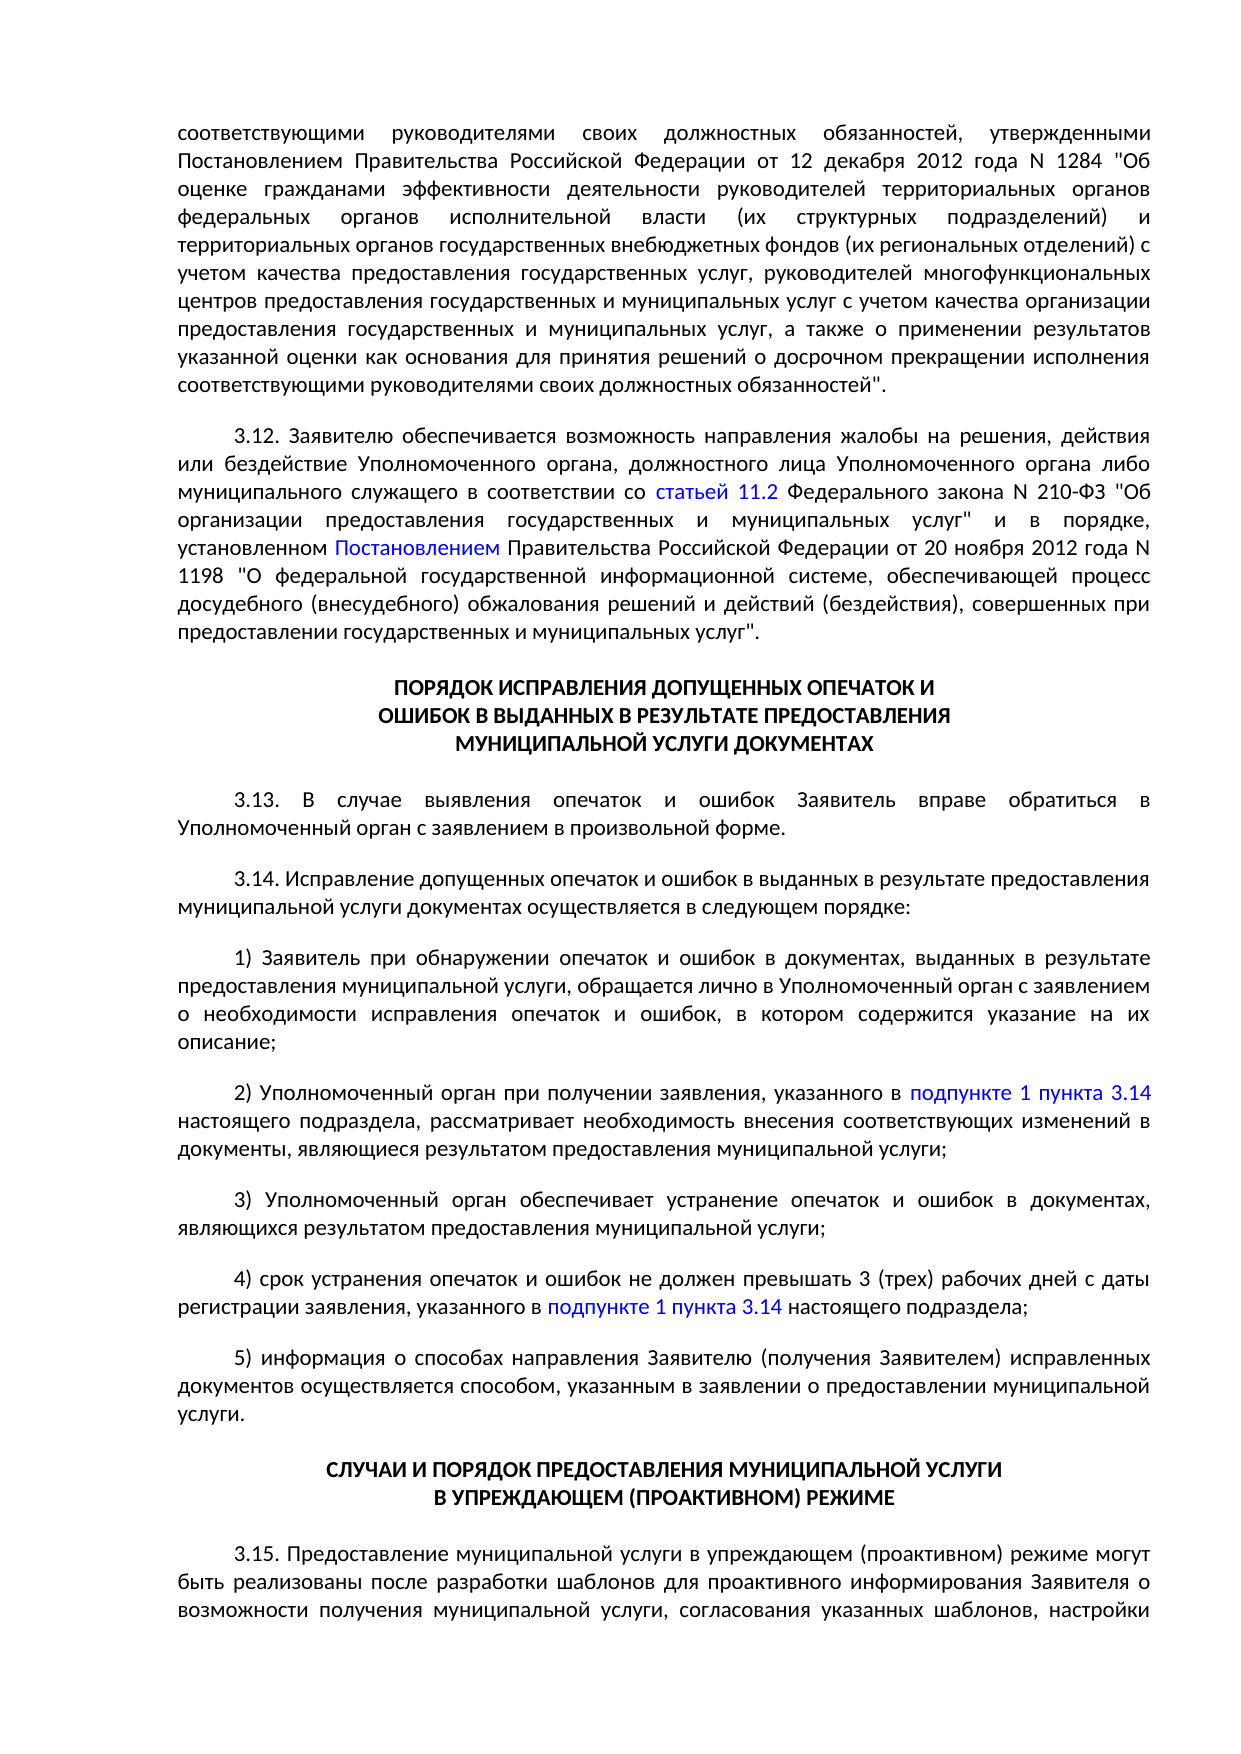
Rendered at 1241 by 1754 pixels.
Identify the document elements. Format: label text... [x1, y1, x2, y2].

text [177, 118, 1152, 398]
text 2) Уполномоченный орган при получении заявления, указанного в подпункте 1 пункта 3.14 настоящего подраздела, рассматривает необходимость внесения соответствующих изменений в документы, являющиеся результатом предоставления муниципальной услуги; [177, 1078, 1152, 1162]
text 3.13. В случае выявления опечаток и ошибок Заявитель вправе обратиться в Уполномоченный орган с заявлением в произвольной форме. [177, 786, 1152, 842]
title В УПРЕЖДАЮЩЕМ (ПРОАКТИВНОМ) РЕЖИМЕ [177, 1483, 1152, 1511]
title ОШИБОК В ВЫДАННЫХ В РЕЗУЛЬТАТЕ ПРЕДОСТАВЛЕНИЯ [177, 701, 1152, 729]
title МУНИЦИПАЛЬНОЙ УСЛУГИ ДОКУМЕНТАХ [177, 729, 1152, 757]
title ПОРЯДОК ИСПРАВЛЕНИЯ ДОПУЩЕННЫХ ОПЕЧАТОК И [177, 673, 1152, 701]
text 3.12. Заявителю обеспечивается возможность направления жалобы на решения, действия или бездействие Уполномоченного органа, должностного лица Уполномоченного органа либо муниципального служащего в соответствии со статьей 11.2 Федерального закона N 210-ФЗ "Об организации предоставления государственных и муниципальных услуг" и в порядке, установленном Постановлением Правительства Российской Федерации от 20 ноября 2012 года N 1198 "О федеральной государственной информационной системе, обеспечивающей процесс досудебного (внесудебного) обжалования решений и действий (бездействия), совершенных при предоставлении государственных и муниципальных услуг". [177, 421, 1152, 645]
text 3) Уполномоченный орган обеспечивает устранение опечаток и ошибок в документах, являющихся результатом предоставления муниципальной услуги; [177, 1185, 1152, 1241]
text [177, 1539, 1152, 1623]
text 3.14. Исправление допущенных опечаток и ошибок в выданных в результате предоставления муниципальной услуги документах осуществляется в следующем порядке: [177, 864, 1152, 921]
text 1) Заявитель при обнаружении опечаток и ошибок в документах, выданных в результате предоставления муниципальной услуги, обращается лично в Уполномоченный орган с заявлением о необходимости исправления опечаток и ошибок, в котором содержится указание на их описание; [177, 943, 1152, 1056]
text 5) информация о способах направления Заявителю (получения Заявителем) исправленных документов осуществляется способом, указанным в заявлении о предоставлении муниципальной услуги. [177, 1343, 1152, 1427]
text 4) срок устранения опечаток и ошибок не должен превышать 3 (трех) рабочих дней с даты регистрации заявления, указанного в подпункте 1 пункта 3.14 настоящего подраздела; [177, 1264, 1152, 1320]
title СЛУЧАИ И ПОРЯДОК ПРЕДОСТАВЛЕНИЯ МУНИЦИПАЛЬНОЙ УСЛУГИ [177, 1455, 1152, 1483]
